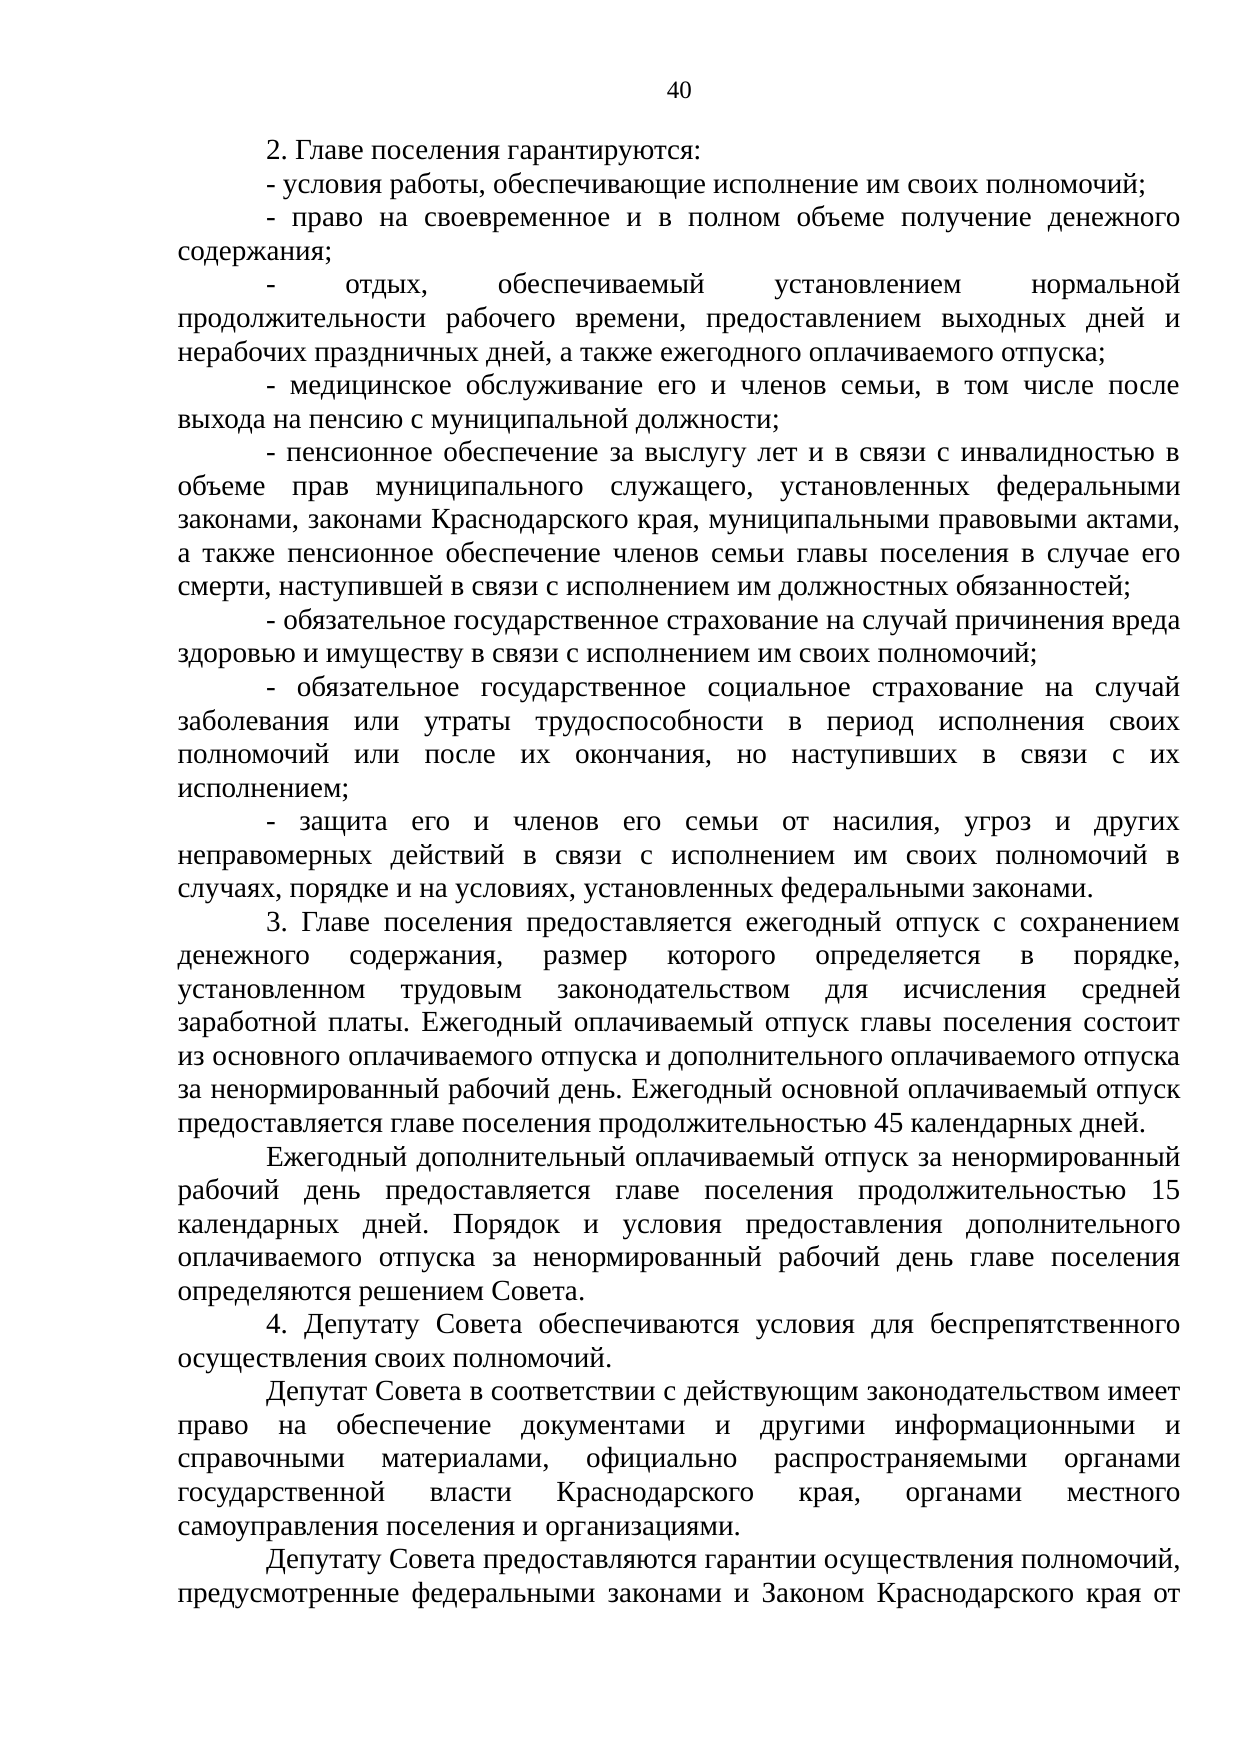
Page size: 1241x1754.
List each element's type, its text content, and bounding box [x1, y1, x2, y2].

subtitle - условия работы, обеспечивающие исполнение им своих полномочий; [177, 166, 1181, 199]
subtitle Депутат Совета в соответствии с действующим законодательством имеет право на обеспечение документами и другими информационными и справочными материалами, официально распространяемыми органами государственной власти Краснодарского края, органами местного самоуправления поселения и организациями. [177, 1373, 1181, 1541]
subtitle - право на своевременное и в полном объеме получение денежного содержания; [177, 199, 1181, 267]
subtitle - пенсионное обеспечение за выслугу лет и в связи с инвалидностью в объеме прав муниципального служащего, установленных федеральными законами, законами Краснодарского края, муниципальными правовыми актами, а также пенсионное обеспечение членов семьи главы поселения в случае его смерти, наступившей в связи с исполнением им должностных обязанностей; [177, 434, 1181, 602]
subtitle - защита его и членов его семьи от насилия, угроз и других неправомерных действий в связи с исполнением им своих полномочий в случаях, порядке и на условиях, установленных федеральными законами. [177, 803, 1181, 904]
subtitle Ежегодный дополнительный оплачиваемый отпуск за ненормированный рабочий день предоставляется главе поселения продолжительностью 15 календарных дней. Порядок и условия предоставления дополнительного оплачиваемого отпуска за ненормированный рабочий день главе поселения определяются решением Совета. [177, 1139, 1181, 1306]
subtitle 2. Главе поселения гарантируются: [177, 132, 1181, 166]
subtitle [177, 1541, 1181, 1608]
subtitle - медицинское обслуживание его и членов семьи, в том числе после выхода на пенсию с муниципальной должности; [177, 367, 1181, 434]
subtitle 3. Главе поселения предоставляется ежегодный отпуск с сохранением денежного содержания, размер которого определяется в порядке, установленном трудовым законодательством для исчисления средней заработной платы. Ежегодный оплачиваемый отпуск главы поселения состоит из основного оплачиваемого отпуска и дополнительного оплачиваемого отпуска за ненормированный рабочий день. Ежегодный основной оплачиваемый отпуск предоставляется главе поселения продолжительностью 45 календарных дней. [177, 904, 1181, 1139]
subtitle - отдых, обеспечиваемый установлением нормальной продолжительности рабочего времени, предоставлением выходных дней и нерабочих праздничных дней, а также ежегодного оплачиваемого отпуска; [177, 267, 1181, 367]
subtitle - обязательное государственное социальное страхование на случай заболевания или утраты трудоспособности в период исполнения своих полномочий или после их окончания, но наступивших в связи с их исполнением; [177, 669, 1181, 803]
subtitle 4. Депутату Совета обеспечиваются условия для беспрепятственного осуществления своих полномочий. [177, 1306, 1181, 1373]
subtitle - обязательное государственное страхование на случай причинения вреда здоровью и имуществу в связи с исполнением им своих полномочий; [177, 602, 1181, 669]
